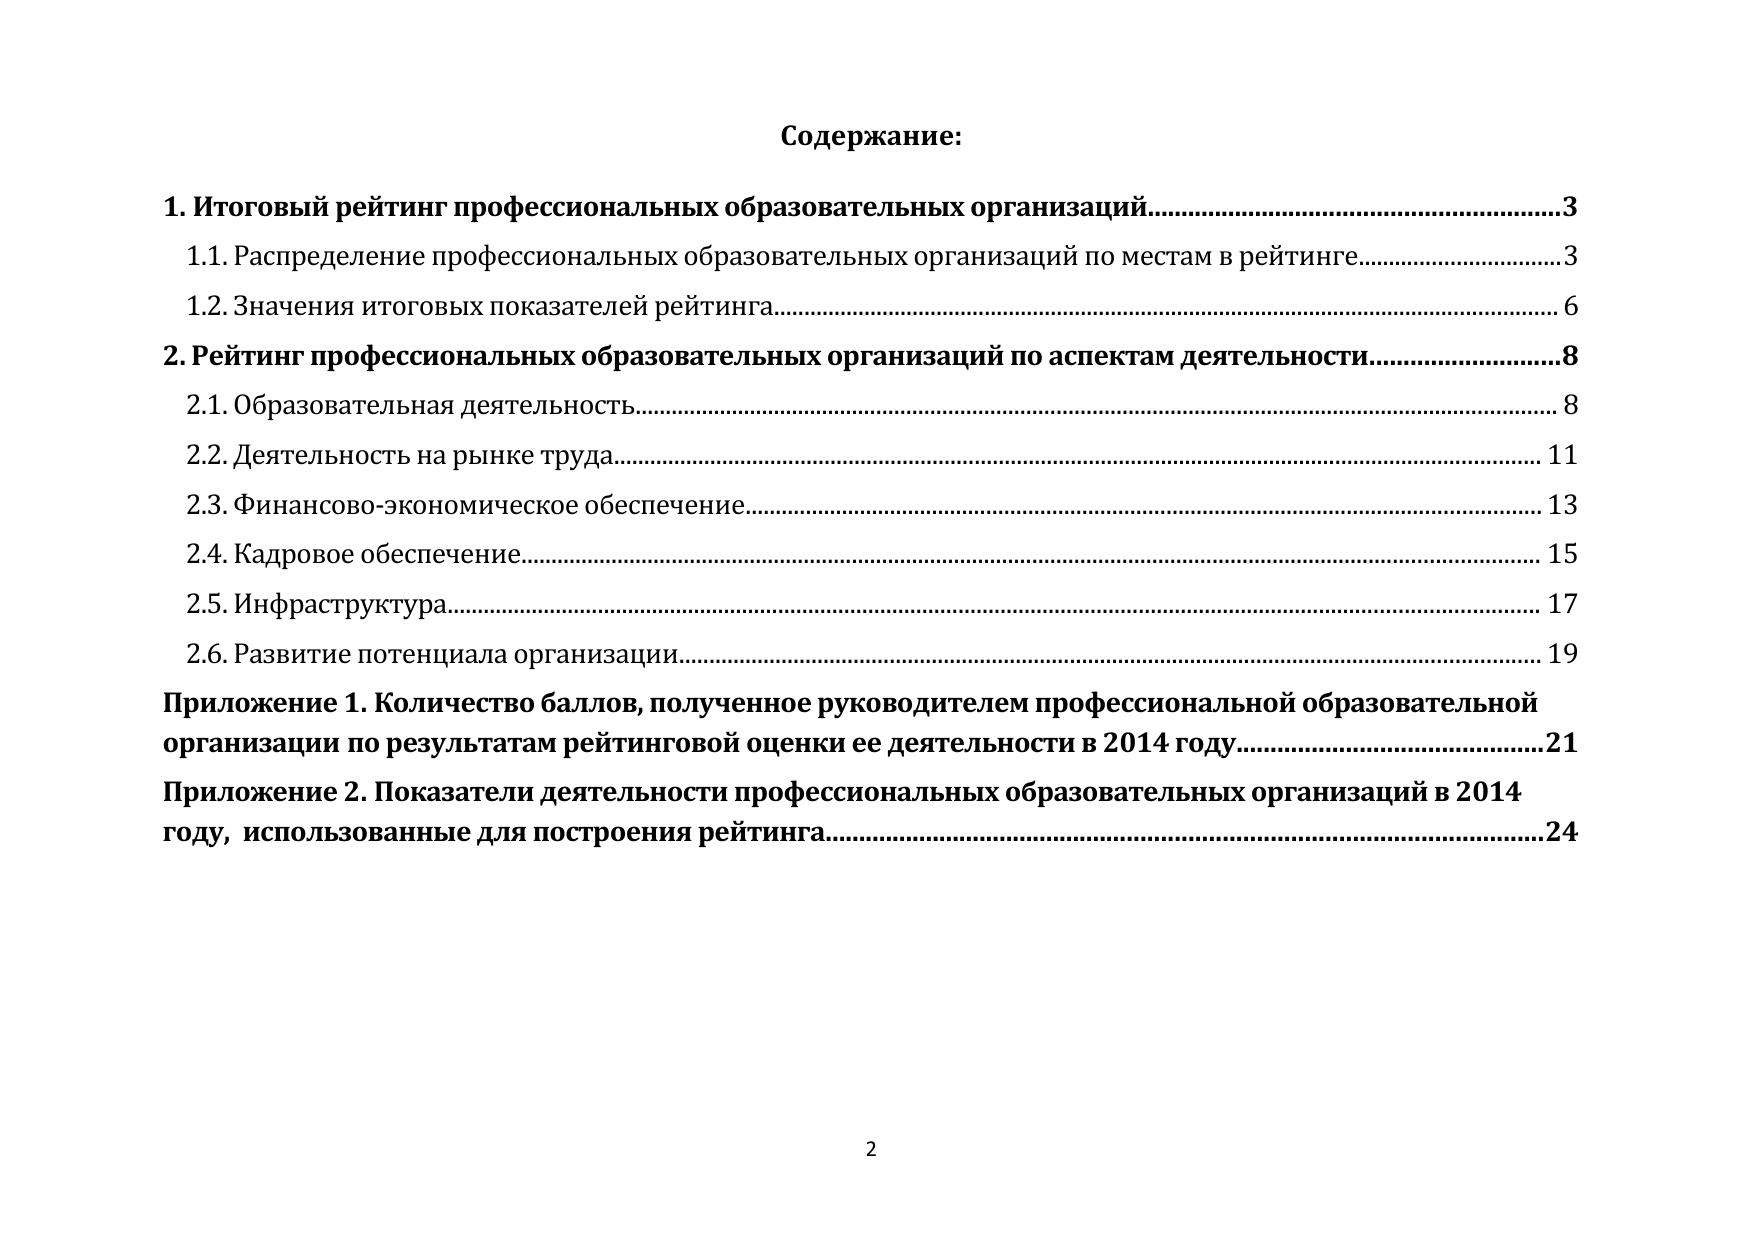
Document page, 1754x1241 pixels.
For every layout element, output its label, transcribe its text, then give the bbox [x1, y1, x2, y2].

subtitle Содержание: [162, 118, 1580, 152]
text 2.3. Финансово-экономическое обеспечение 13 [185, 486, 1580, 521]
text 2.1. Образовательная деятельность 8 [185, 387, 1580, 421]
text 2. Рейтинг профессиональных образовательных организаций по аспектам деятельности 8 [162, 337, 1580, 371]
text 1.1. Распределение профессиональных образовательных организаций по местам в рейтинге 3 [185, 238, 1580, 272]
text Приложение 2. Показатели деятельности профессиональных образовательных организаций в 2014 году, использованные для построения рейтинга 24 [162, 774, 1580, 847]
text 1.2. Значения итоговых показателей рейтинга 6 [185, 288, 1580, 322]
text Приложение 1. Количество баллов, полученное руководителем профессиональной образовательной организации по результатам рейтинговой оценки ее деятельности в 2014 году 21 [162, 685, 1580, 758]
text 2.2. Деятельность на рынке труда 11 [185, 437, 1580, 471]
text 2.5. Инфраструктура 17 [185, 586, 1580, 620]
text 1. Итоговый рейтинг профессиональных образовательных организаций 3 [162, 188, 1580, 222]
text 2.6. Развитие потенциала организации 19 [185, 635, 1580, 669]
text 2.4. Кадровое обеспечение 15 [185, 536, 1580, 570]
